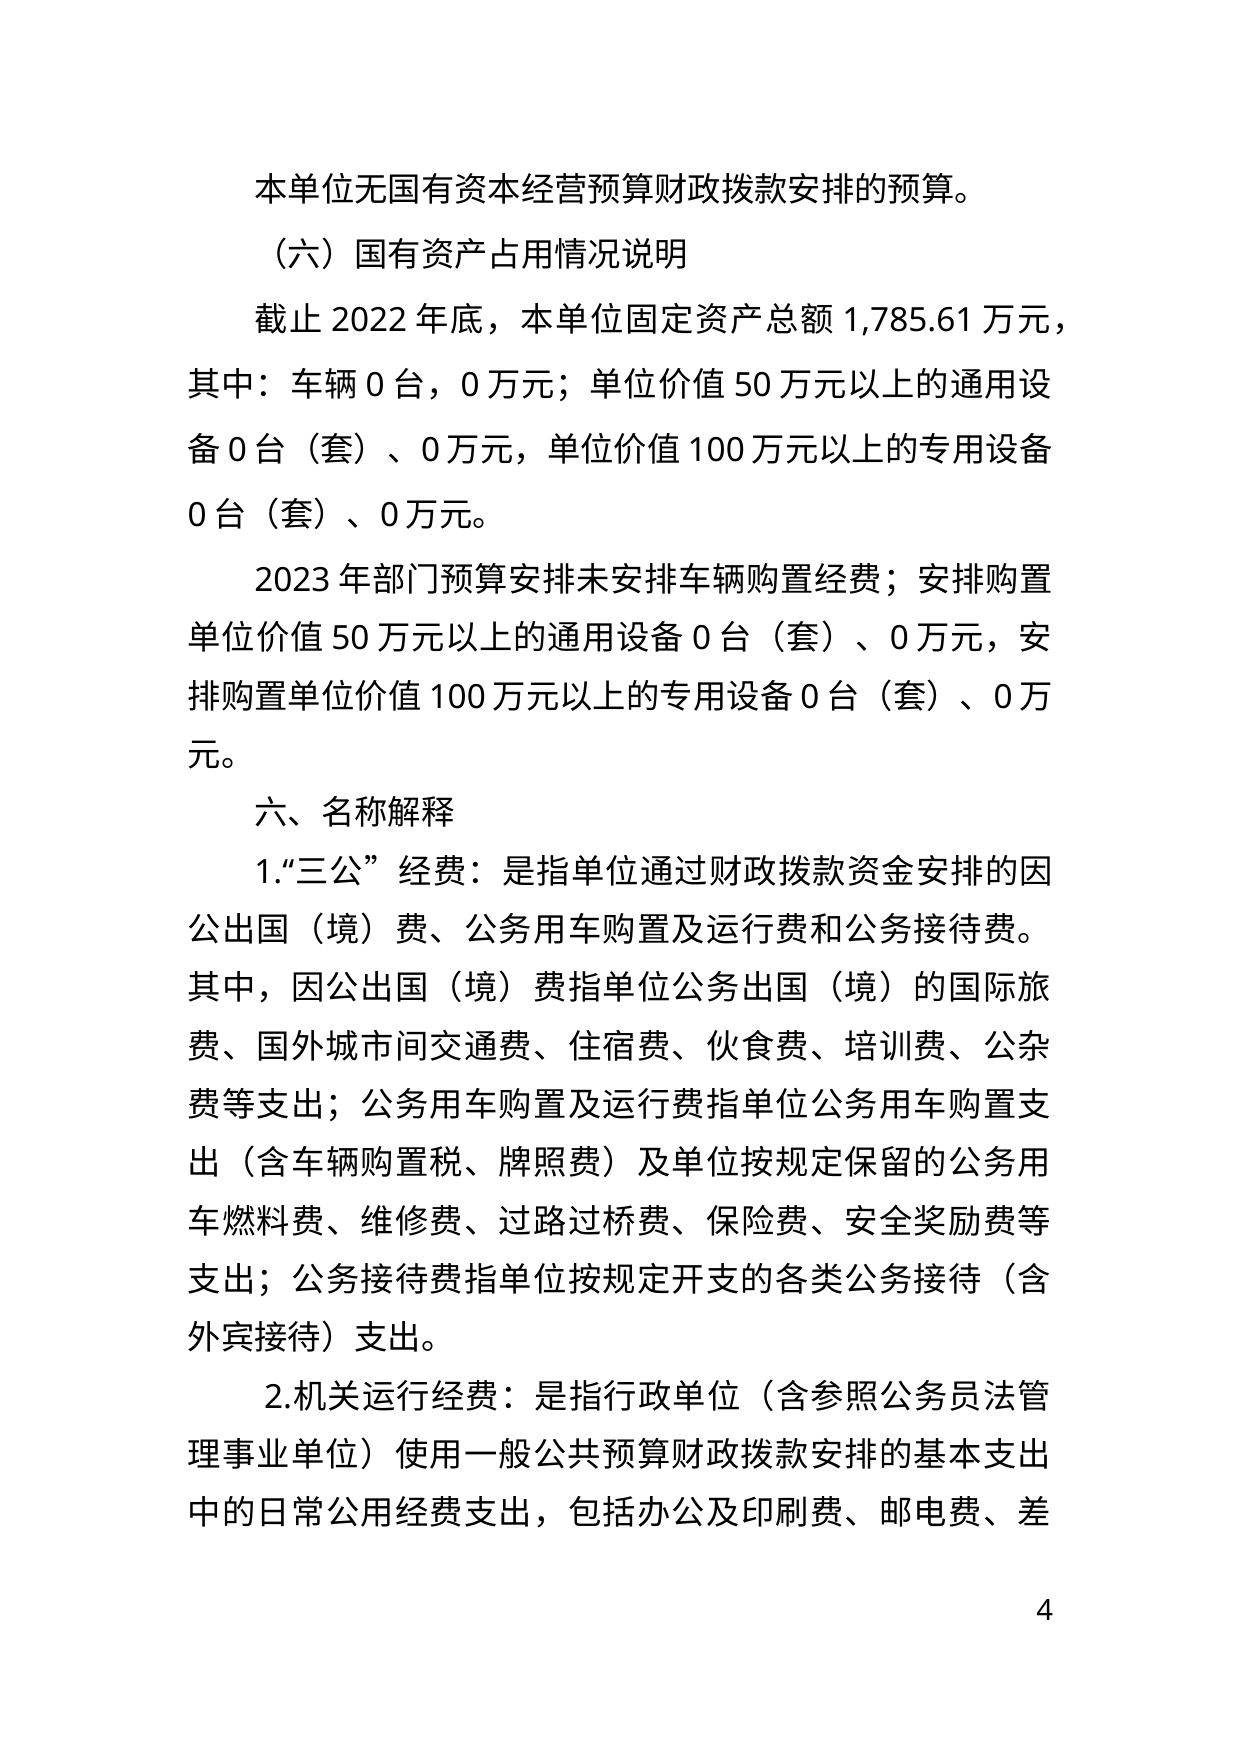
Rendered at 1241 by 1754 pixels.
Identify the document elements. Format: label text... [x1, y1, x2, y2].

text 六、名称解释 [187, 778, 1053, 836]
text （六）国有资产占用情况说明 [187, 220, 1053, 285]
text 1.“三公”经费：是指单位通过财政拨款资金安排的因公出国（境）费、公务用车购置及运行费和公务接待费。其中，因公出国（境）费指单位公务出国（境）的国际旅费、国外城市间交通费、住宿费、伙食费、培训费、公杂费等支出；公务用车购置及运行费指单位公务用车购置支出（含车辆购置税、牌照费）及单位按规定保留的公务用车燃料费、维修费、过路过桥费、保险费、安全奖励费等支出；公务接待费指单位按规定开支的各类公务接待（含外宾接待）支出。 [187, 836, 1053, 1361]
text 2023年部门预算安排未安排车辆购置经费；安排购置单位价值50万元以上的通用设备0台（套）、0万元，安排购置单位价值100万元以上的专用设备0台（套）、0万元。 [187, 545, 1053, 778]
text 截止2022年底，本单位固定资产总额1,785.61万元，其中：车辆0台，0万元；单位价值50万元以上的通用设备0台（套）、0万元，单位价值100万元以上的专用设备0台（套）、0万元。 [187, 285, 1053, 545]
text 本单位无国有资本经营预算财政拨款安排的预算。 [187, 155, 1053, 220]
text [187, 1361, 1053, 1536]
